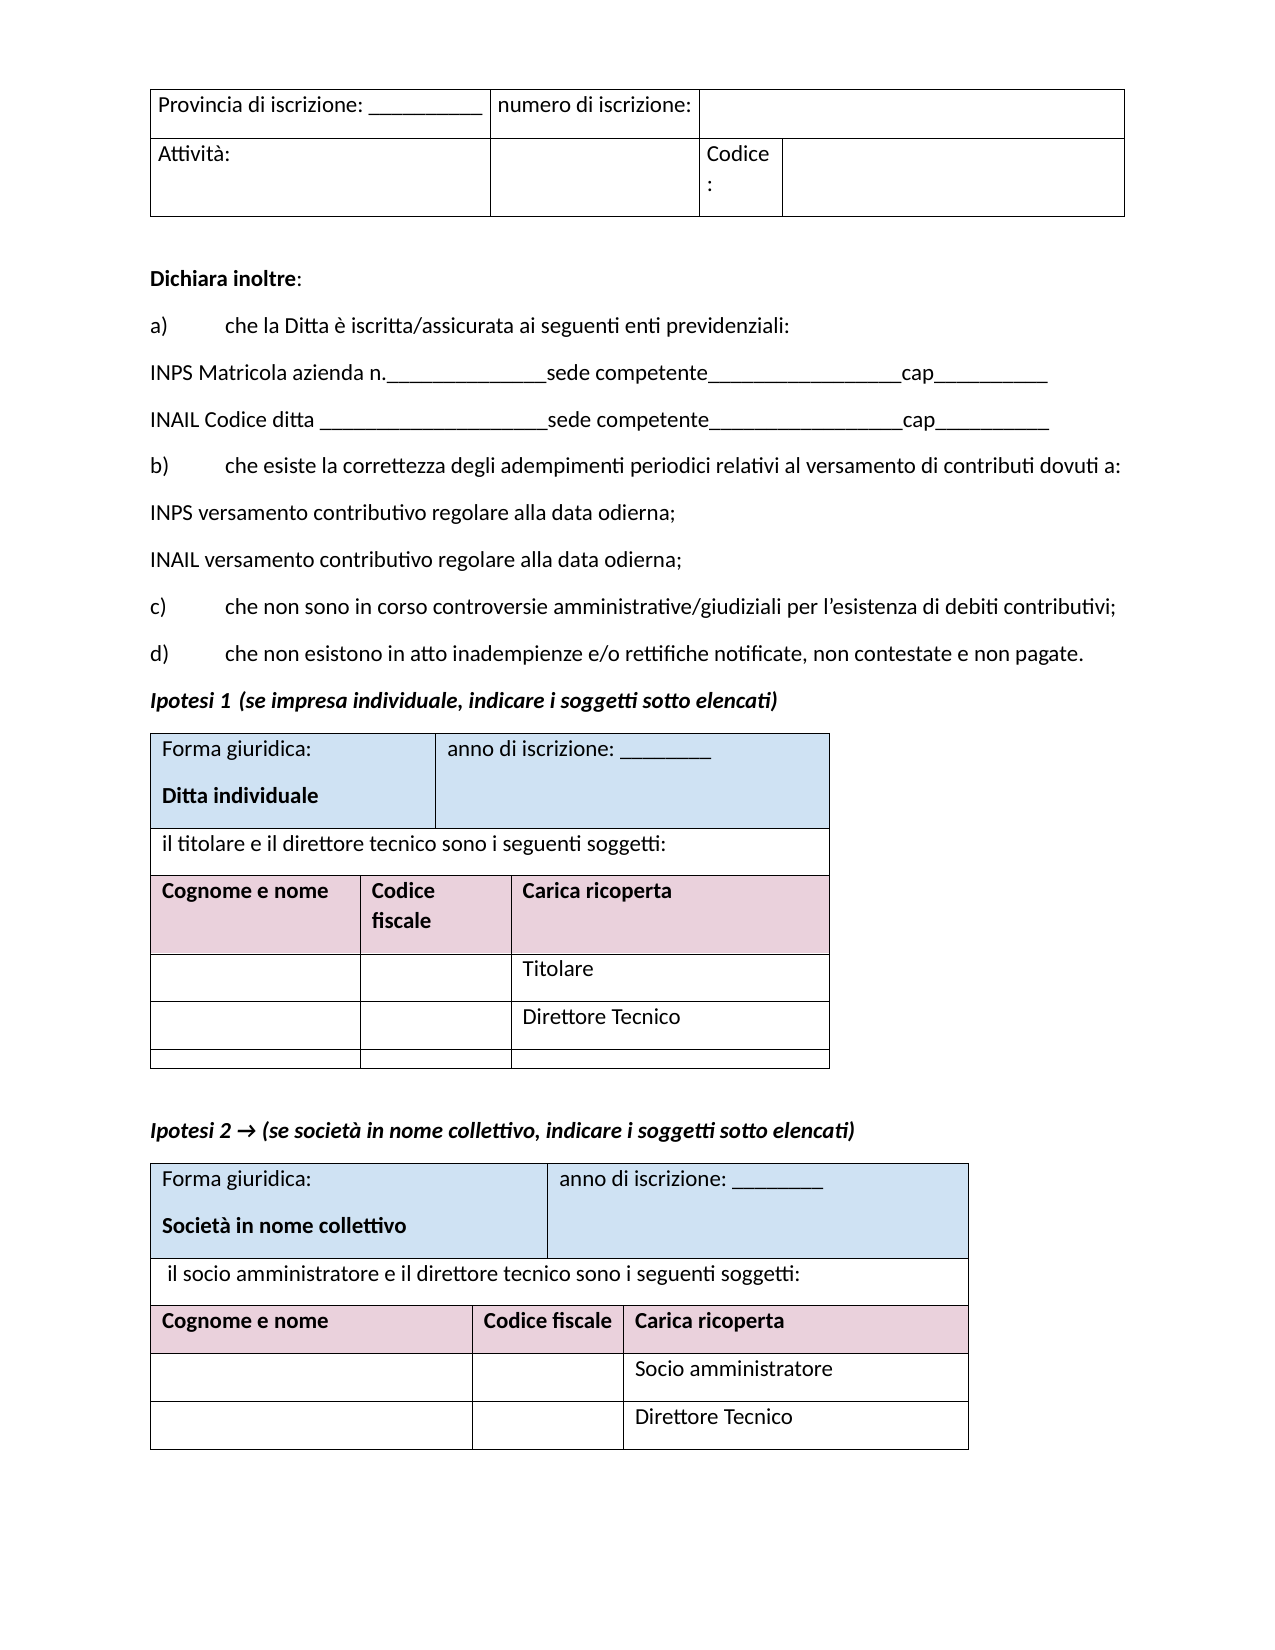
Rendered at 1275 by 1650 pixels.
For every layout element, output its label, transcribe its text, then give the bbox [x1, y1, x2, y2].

table_cell Cognome e nome [151, 1306, 472, 1353]
table_header numero di iscrizione: [491, 90, 699, 138]
text a) che la Ditta è iscritta/assicurata ai seguenti enti previdenziali: [150, 311, 1125, 339]
table_cell Direttore Tecnico [624, 1402, 968, 1449]
text INAIL versamento contributivo regolare alla data odierna; [150, 545, 1125, 573]
text INPS versamento contributivo regolare alla data odierna; [150, 498, 1125, 527]
table_cell Codice fiscale [361, 876, 511, 953]
text Ipotesi 2 → (se società in nome collettivo, indicare i soggetti sotto elencati) [150, 1116, 1125, 1144]
table_cell [151, 1050, 360, 1068]
table_cell [783, 139, 1124, 216]
table_cell Cognome e nome [151, 876, 360, 953]
table_cell [512, 1050, 829, 1068]
table_cell [151, 1354, 472, 1401]
table_cell [361, 1050, 511, 1068]
table_cell Attività: [151, 139, 490, 216]
table_header anno di iscrizione: ________ [436, 734, 829, 828]
table_header anno di iscrizione: ________ [548, 1164, 968, 1258]
text Ipotesi 1 (se impresa individuale, indicare i soggetti sotto elencati) [150, 686, 1125, 714]
table_cell Carica ricoperta [624, 1306, 968, 1353]
table_cell [491, 139, 699, 216]
table_cell Direttore Tecnico [512, 1002, 829, 1049]
table_cell il socio amministratore e il direttore tecnico sono i seguenti soggetti: [151, 1259, 968, 1305]
table_cell il titolare e il direttore tecnico sono i seguenti soggetti: [151, 829, 829, 875]
table_cell [473, 1402, 623, 1449]
text Dichiara inoltre: [150, 264, 1125, 292]
table_header Forma giuridica: Ditta individuale [151, 734, 435, 828]
table_header [700, 90, 1124, 138]
table_cell Codice fiscale [473, 1306, 623, 1353]
table_header Provincia di iscrizione: __________ [151, 90, 490, 138]
text c) che non sono in corso controversie amministrative/giudiziali per l’esistenza di debiti contributivi; [150, 592, 1125, 620]
table_cell Codice: [700, 139, 782, 216]
text b) che esiste la correttezza degli adempimenti periodici relativi al versamento di contributi dovuti a: [150, 452, 1125, 480]
table_cell [361, 1002, 511, 1049]
text INPS Matricola azienda n.______________sede competente_________________cap__________ [150, 358, 1125, 386]
table_header Forma giuridica: Società in nome collettivo [151, 1164, 547, 1258]
table_cell Titolare [512, 955, 829, 1001]
table_cell [473, 1354, 623, 1401]
table_cell [151, 1002, 360, 1049]
table_cell [151, 1402, 472, 1449]
table_cell [361, 955, 511, 1001]
text d) che non esistono in atto inadempienze e/o rettifiche notificate, non contestate e non pagate. [150, 639, 1125, 667]
table_cell [151, 955, 360, 1001]
table_cell Carica ricoperta [512, 876, 829, 953]
table_cell Socio amministratore [624, 1354, 968, 1401]
text INAIL Codice ditta ____________________sede competente_________________cap__________ [150, 405, 1125, 433]
